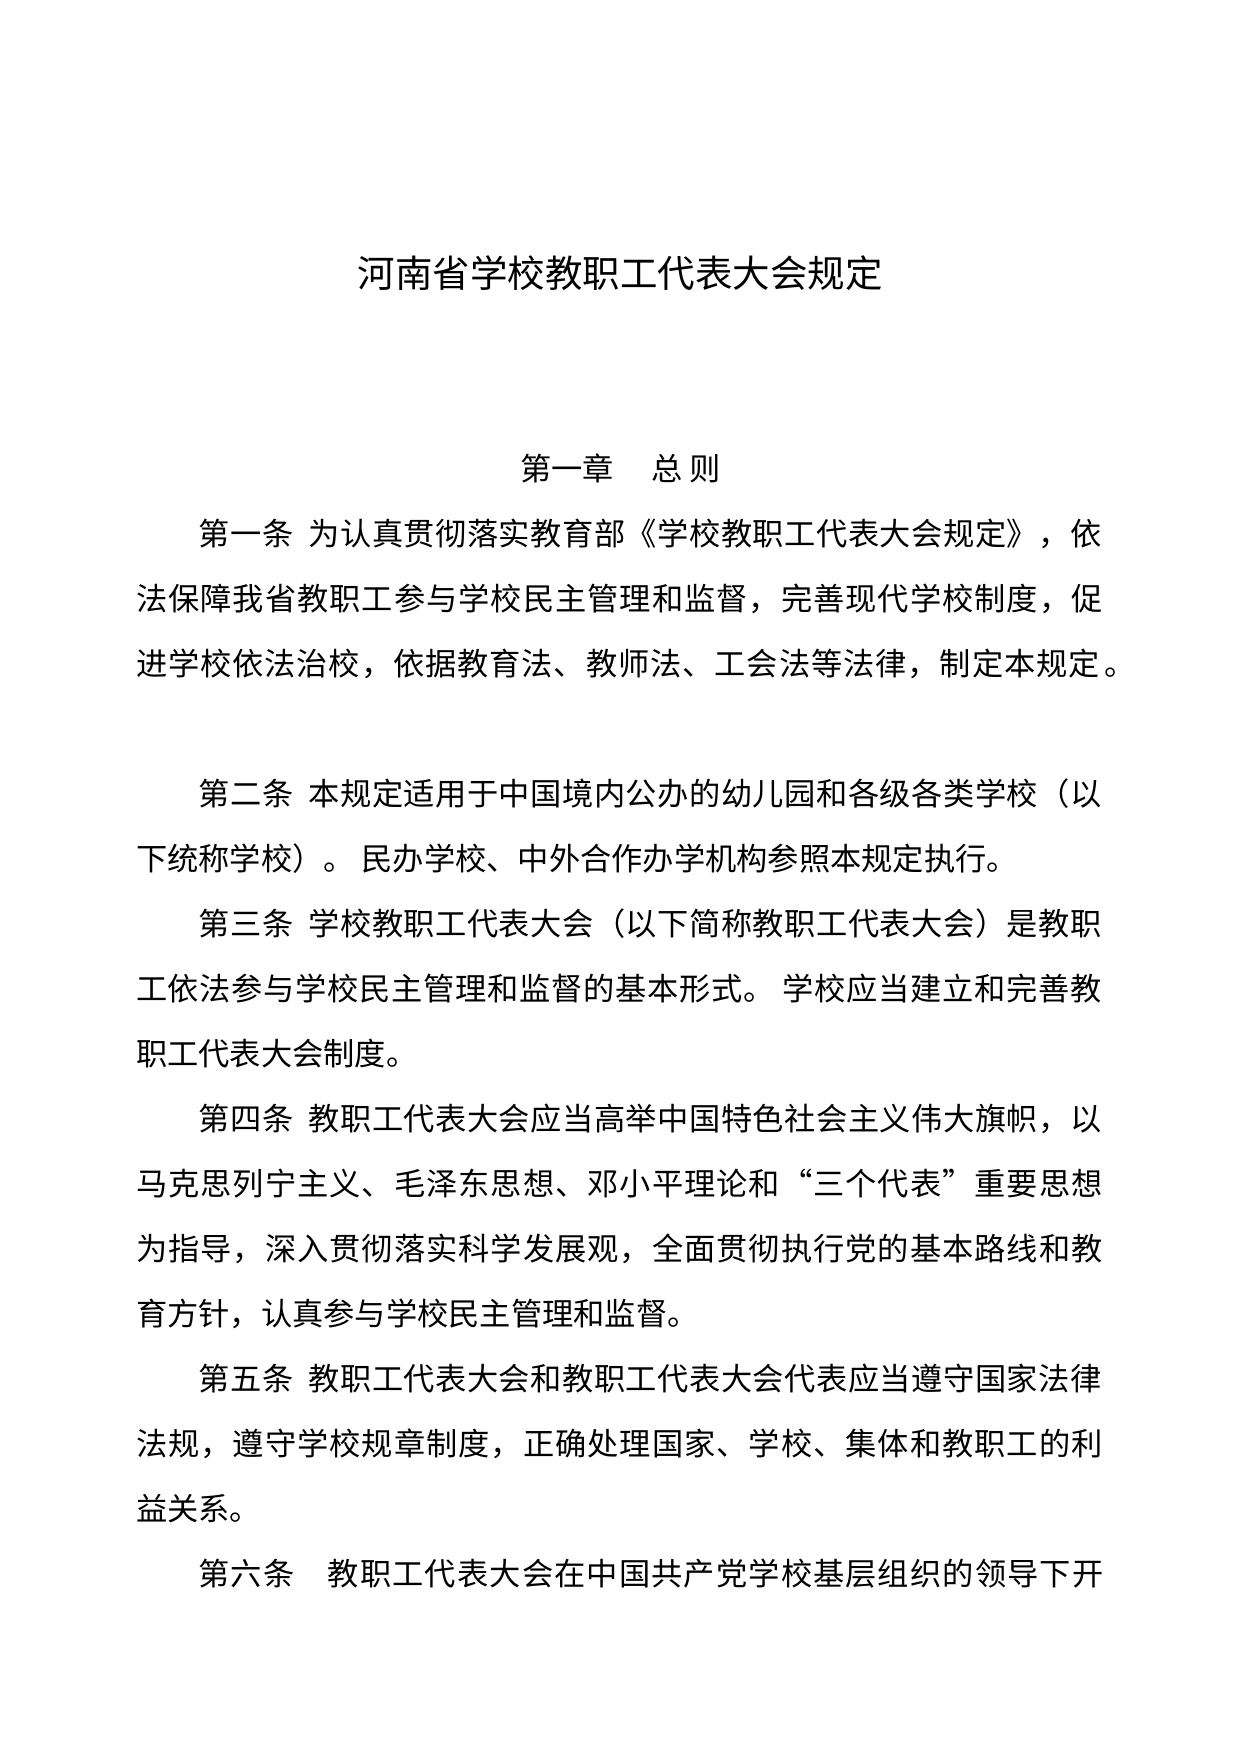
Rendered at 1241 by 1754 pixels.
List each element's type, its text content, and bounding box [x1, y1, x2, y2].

text 第二条 本规定适用于中国境内公办的幼儿园和各级各类学校（以下统称学校）。 民办学校、中外合作办学机构参照本规定执行。 [136, 759, 1104, 889]
text 第一条 为认真贯彻落实教育部《学校教职工代表大会规定》，依法保障我省教职工参与学校民主管理和监督，完善现代学校制度，促进学校依法治校，依据教育法、教师法、工会法等法律，制定本规定。 [136, 499, 1104, 759]
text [136, 1539, 1104, 1604]
text 第五条 教职工代表大会和教职工代表大会代表应当遵守国家法律法规，遵守学校规章制度，正确处理国家、学校、集体和教职工的利益关系。 [136, 1344, 1104, 1539]
list 总 则 [136, 434, 1104, 499]
text 第三条 学校教职工代表大会（以下简称教职工代表大会）是教职工依法参与学校民主管理和监督的基本形式。 学校应当建立和完善教职工代表大会制度。 [136, 889, 1104, 1084]
text 第四条 教职工代表大会应当高举中国特色社会主义伟大旗帜，以马克思列宁主义、毛泽东思想、邓小平理论和“三个代表”重要思想为指导，深入贯彻落实科学发展观，全面贯彻执行党的基本路线和教育方针，认真参与学校民主管理和监督。 [136, 1084, 1104, 1344]
text 河南省学校教职工代表大会规定 [136, 239, 1104, 304]
